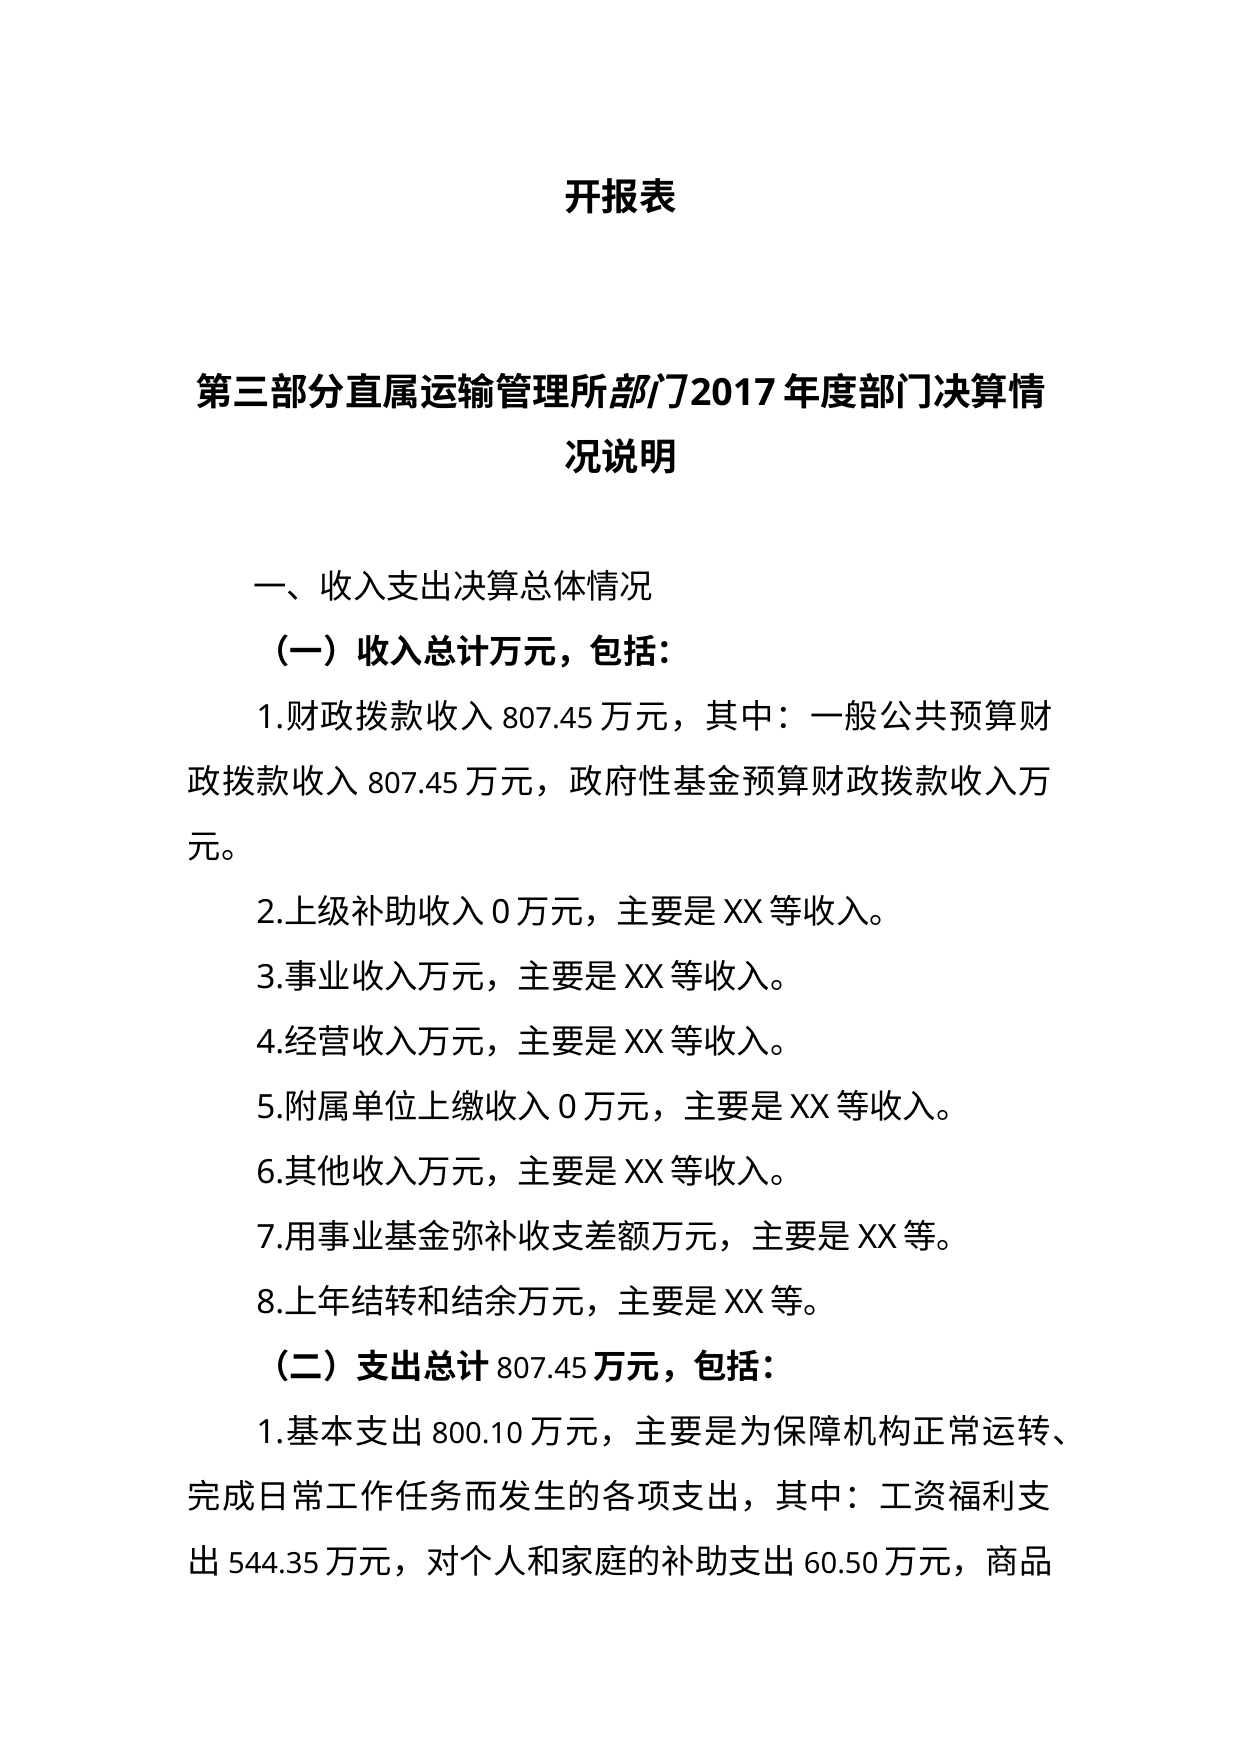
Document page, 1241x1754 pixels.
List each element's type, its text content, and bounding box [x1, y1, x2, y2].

text 5.附属单位上缴收入0万元，主要是XX等收入。 [187, 1072, 1053, 1137]
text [187, 1397, 1053, 1592]
text 6.其他收入万元，主要是XX等收入。 [187, 1137, 1053, 1202]
text 8.上年结转和结余万元，主要是XX等。 [187, 1267, 1053, 1332]
text 1.财政拨款收入807.45万元，其中：一般公共预算财政拨款收入807.45万元，政府性基金预算财政拨款收入万元。 [187, 682, 1053, 877]
text 一、收入支出决算总体情况 [187, 552, 1053, 617]
text 3.事业收入万元，主要是XX等收入。 [187, 942, 1053, 1007]
text 4.经营收入万元，主要是XX等收入。 [187, 1007, 1053, 1072]
text 第三部分直属运输管理所部门2017年度部门决算情况说明 [187, 357, 1053, 487]
text （一）收入总计万元，包括： [187, 617, 1053, 682]
text 2.上级补助收入0万元，主要是XX等收入。 [187, 877, 1053, 942]
text （二）支出总计807.45万元，包括： [187, 1332, 1053, 1397]
text 7.用事业基金弥补收支差额万元，主要是XX等。 [187, 1202, 1053, 1267]
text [187, 162, 1053, 227]
